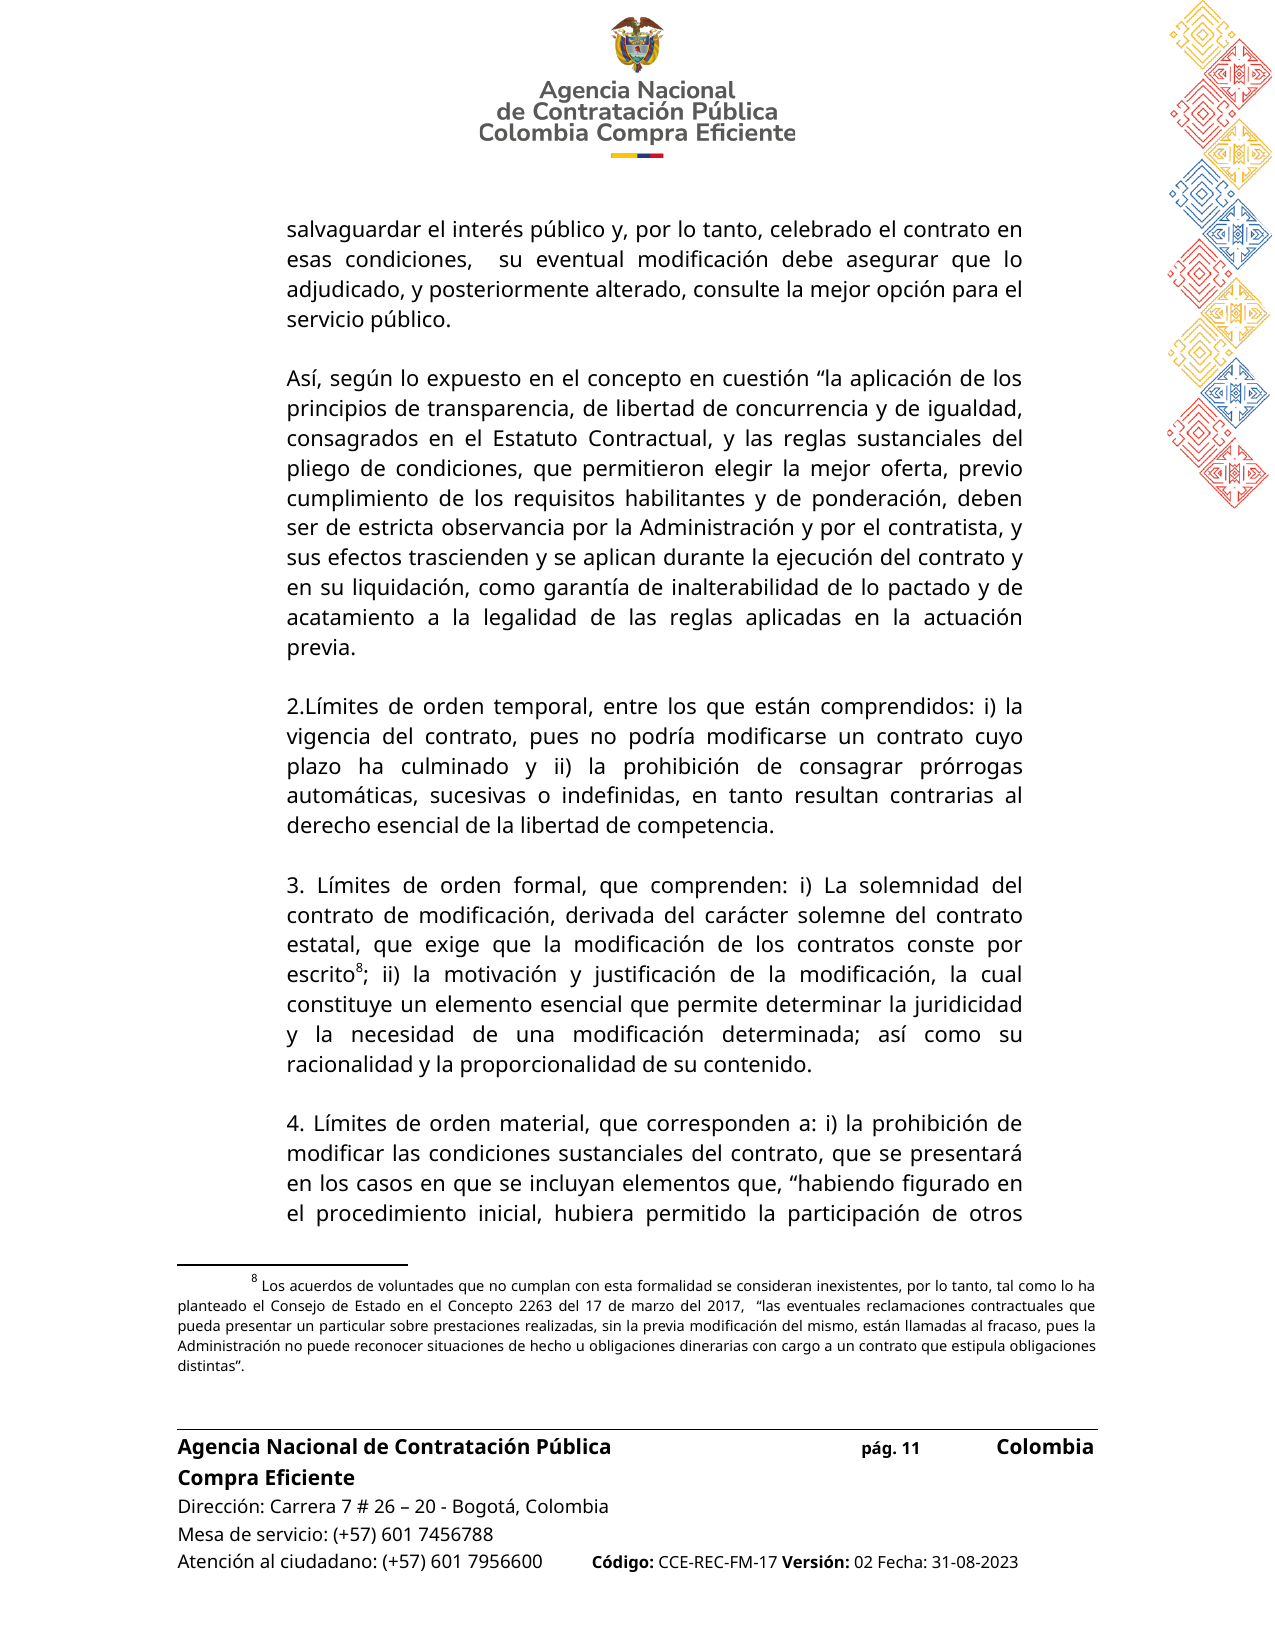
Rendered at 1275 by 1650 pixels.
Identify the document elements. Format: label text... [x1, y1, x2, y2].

picture [479, 17, 796, 158]
text 3. Límites de orden formal, que comprenden: i) La solemnidad del contrato de modificación, derivada del carácter solemne del contrato estatal, que exige que la modificación de los contratos conste por escrito; ii) la motivación y justificación de la modificación, la cual constituye un elemento esencial que permite determinar la juridicidad y la necesidad de una modificación determinada; así como su racionalidad y la proporcionalidad de su contenido. [286, 870, 1024, 1078]
text Así, según lo expuesto en el concepto en cuestión “la aplicación de los principios de transparencia, de libertad de concurrencia y de igualdad, consagrados en el Estatuto Contractual, y las reglas sustanciales del pliego de condiciones, que permitieron elegir la mejor oferta, previo cumplimiento de los requisitos habilitantes y de ponderación, deben ser de estricta observancia por la Administración y por el contratista, y sus efectos trascienden y se aplican durante la ejecución del contrato y en su liquidación, como garantía de inalterabilidad de lo pactado y de acatamiento a la legalidad de las reglas aplicadas en la actuación previa. [286, 363, 1024, 661]
text 2.Límites de orden temporal, entre los que están comprendidos: i) la vigencia del contrato, pues no podría modificarse un contrato cuyo plazo ha culminado y ii) la prohibición de consagrar prórrogas automáticas, sucesivas o indefinidas, en tanto resultan contrarias al derecho esencial de la libertad de competencia. [286, 691, 1024, 840]
picture [1165, 0, 1272, 506]
